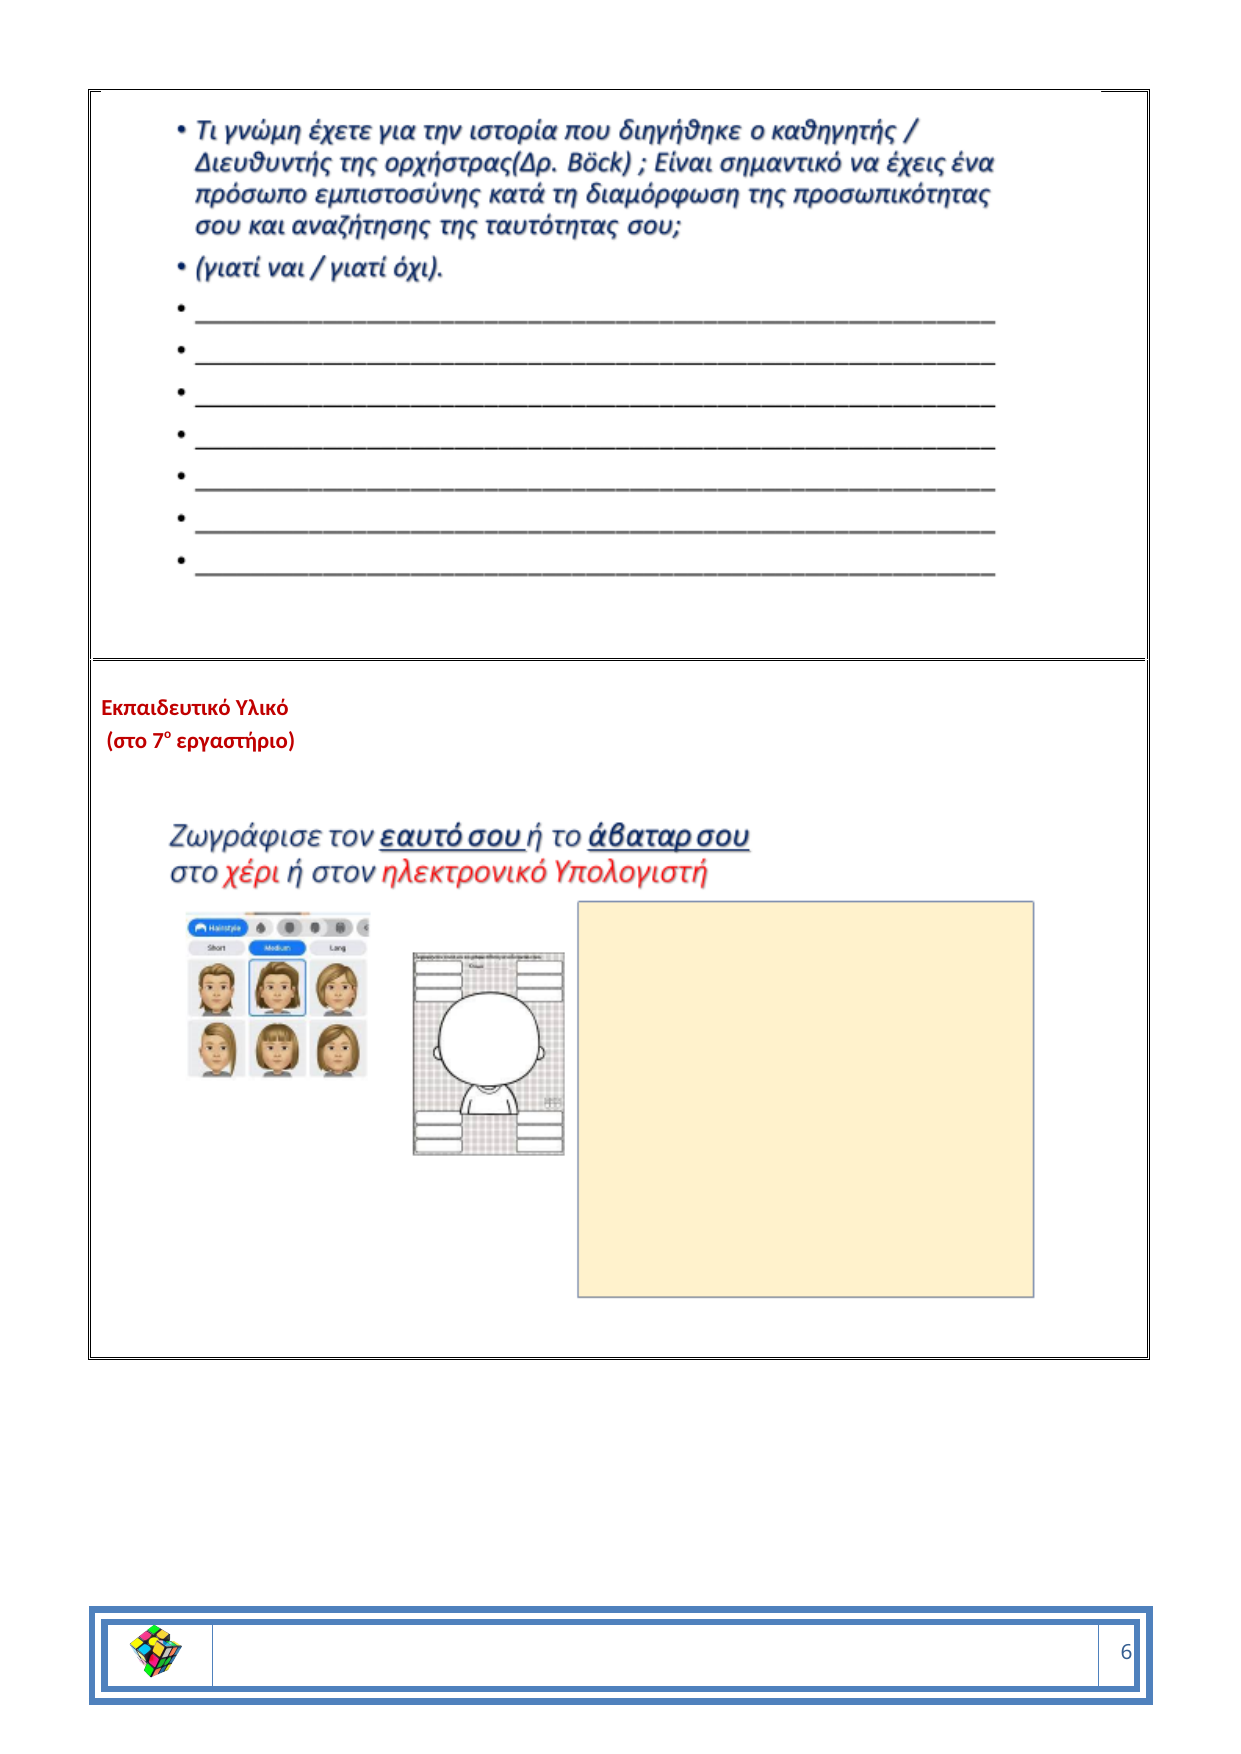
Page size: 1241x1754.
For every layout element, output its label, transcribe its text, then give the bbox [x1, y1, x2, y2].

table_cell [91, 92, 1147, 658]
picture [128, 1625, 183, 1679]
picture [101, 91, 1102, 655]
table_cell Εκπαιδευτικό Υλικό (στο 7ο εργαστήριο) [90, 658, 1149, 1357]
picture [101, 790, 1102, 1353]
